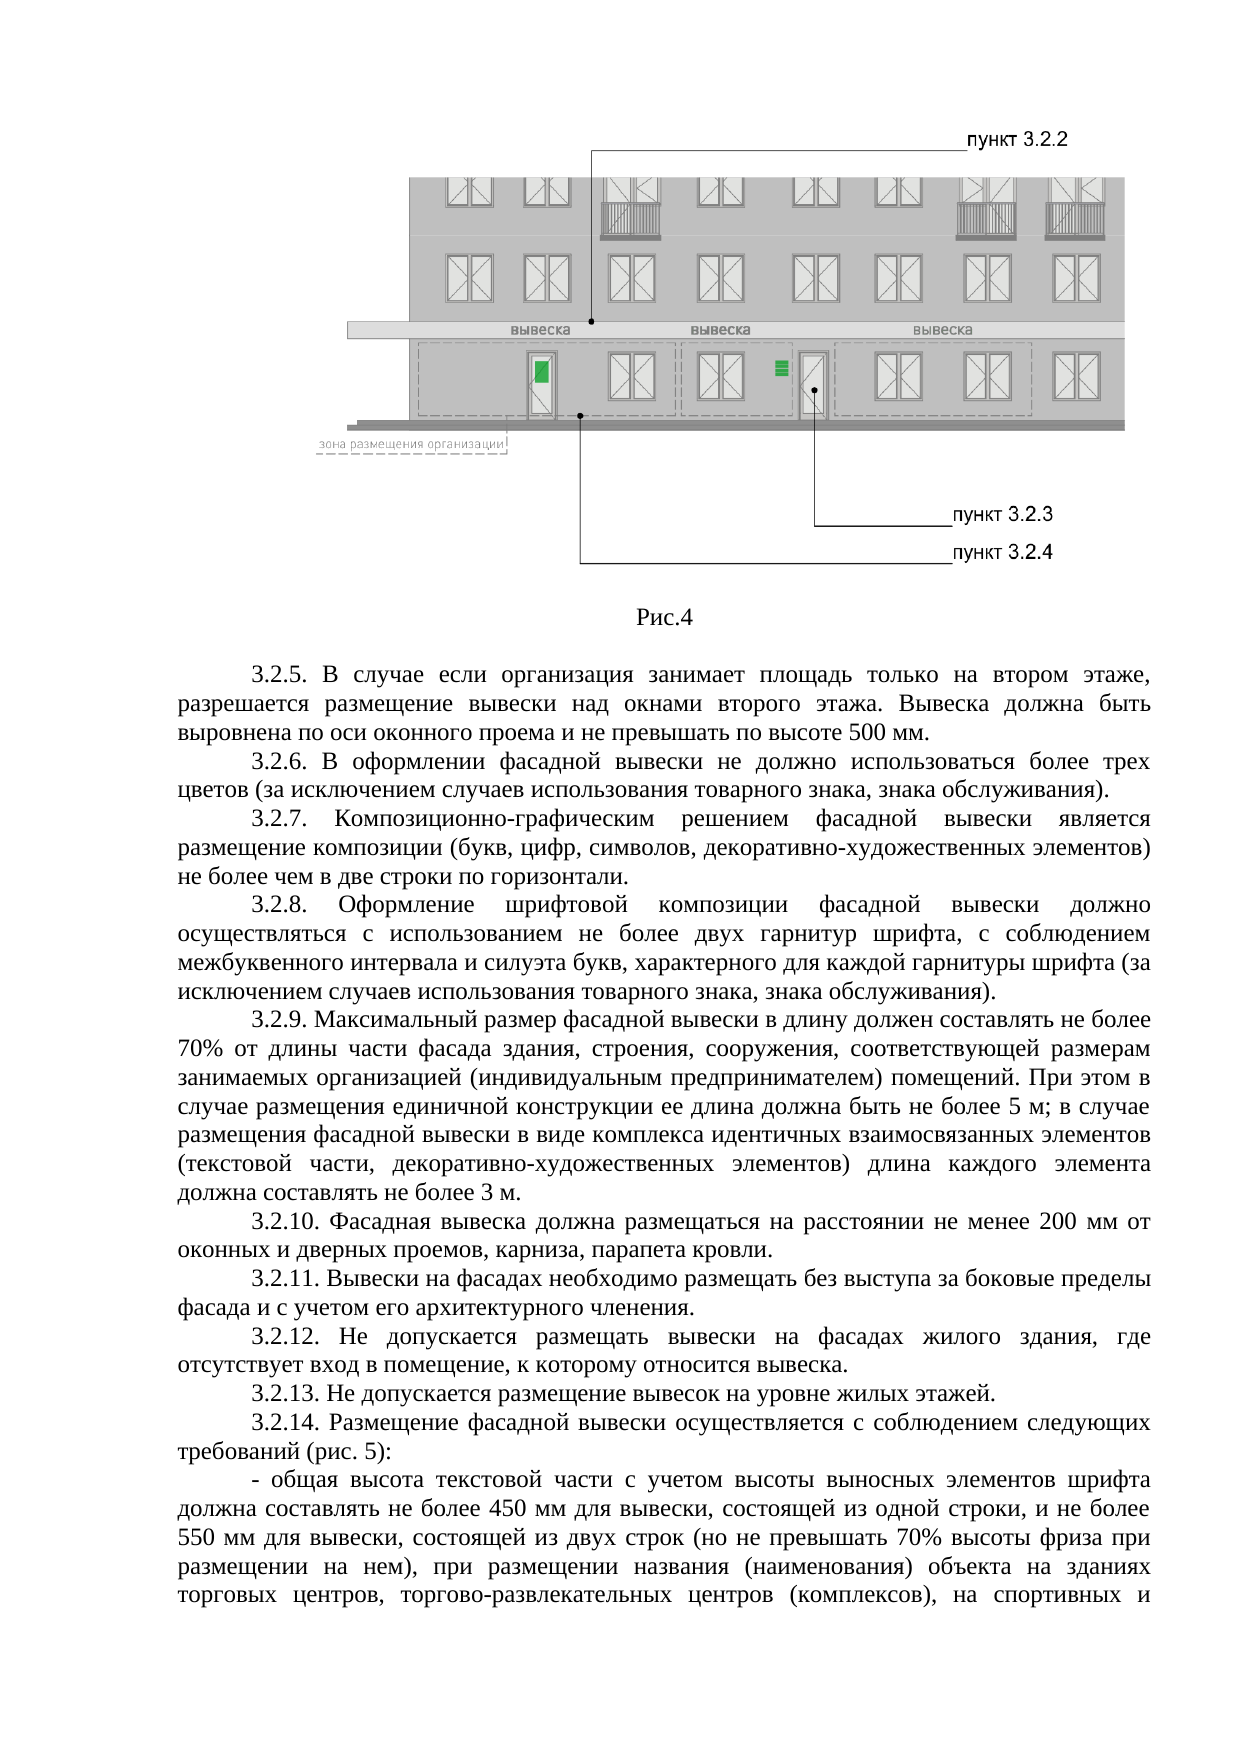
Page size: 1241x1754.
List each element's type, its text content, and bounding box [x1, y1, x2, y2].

text 3.2.6. В оформлении фасадной вывески не должно использоваться более трех цветов (за исключением случаев использования товарного знака, знака обслуживания). [177, 746, 1152, 803]
text 3.2.7. Композиционно-графическим решением фасадной вывески является размещение композиции (букв, цифр, символов, декоративно-художественных элементов) не более чем в две строки по горизонтали. [177, 803, 1152, 889]
text 3.2.8. Оформление шрифтовой композиции фасадной вывески должно осуществляться с использованием не более двух гарнитур шрифта, с соблюдением межбуквенного интервала и силуэта букв, характерного для каждой гарнитуры шрифта (за исключением случаев использования товарного знака, знака обслуживания). [177, 889, 1152, 1004]
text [177, 1464, 1152, 1608]
text 3.2.13. Не допускается размещение вывесок на уровне жилых этажей. [177, 1378, 1152, 1407]
text 3.2.12. Не допускается размещать вывески на фасадах жилого здания, где отсутствует вход в помещение, к которому относится вывеска. [177, 1321, 1152, 1378]
picture [177, 118, 1183, 602]
text 3.2.11. Вывески на фасадах необходимо размещать без выступа за боковые пределы фасада и с учетом его архитектурного членения. [177, 1263, 1152, 1321]
text 3.2.10. Фасадная вывеска должна размещаться на расстоянии не менее 200 мм от оконных и дверных проемов, карниза, парапета кровли. [177, 1206, 1152, 1263]
text 3.2.14. Размещение фасадной вывески осуществляется с соблюдением следующих требований (рис. 5): [177, 1407, 1152, 1464]
text Рис.4 [177, 602, 1152, 631]
text 3.2.5. В случае если организация занимает площадь только на втором этаже, разрешается размещение вывески над окнами второго этажа. Вывеска должна быть выровнена по оси оконного проема и не превышать по высоте 500 мм. [177, 659, 1152, 746]
text 3.2.9. Максимальный размер фасадной вывески в длину должен составлять не более 70% от длины части фасада здания, строения, сооружения, соответствующей размерам занимаемых организацией (индивидуальным предпринимателем) помещений. При этом в случае размещения единичной конструкции ее длина должна быть не более 5 м; в случае размещения фасадной вывески в виде комплекса идентичных взаимосвязанных элементов (текстовой части, декоративно-художественных элементов) длина каждого элемента должна составлять не более 3 м. [177, 1004, 1152, 1206]
